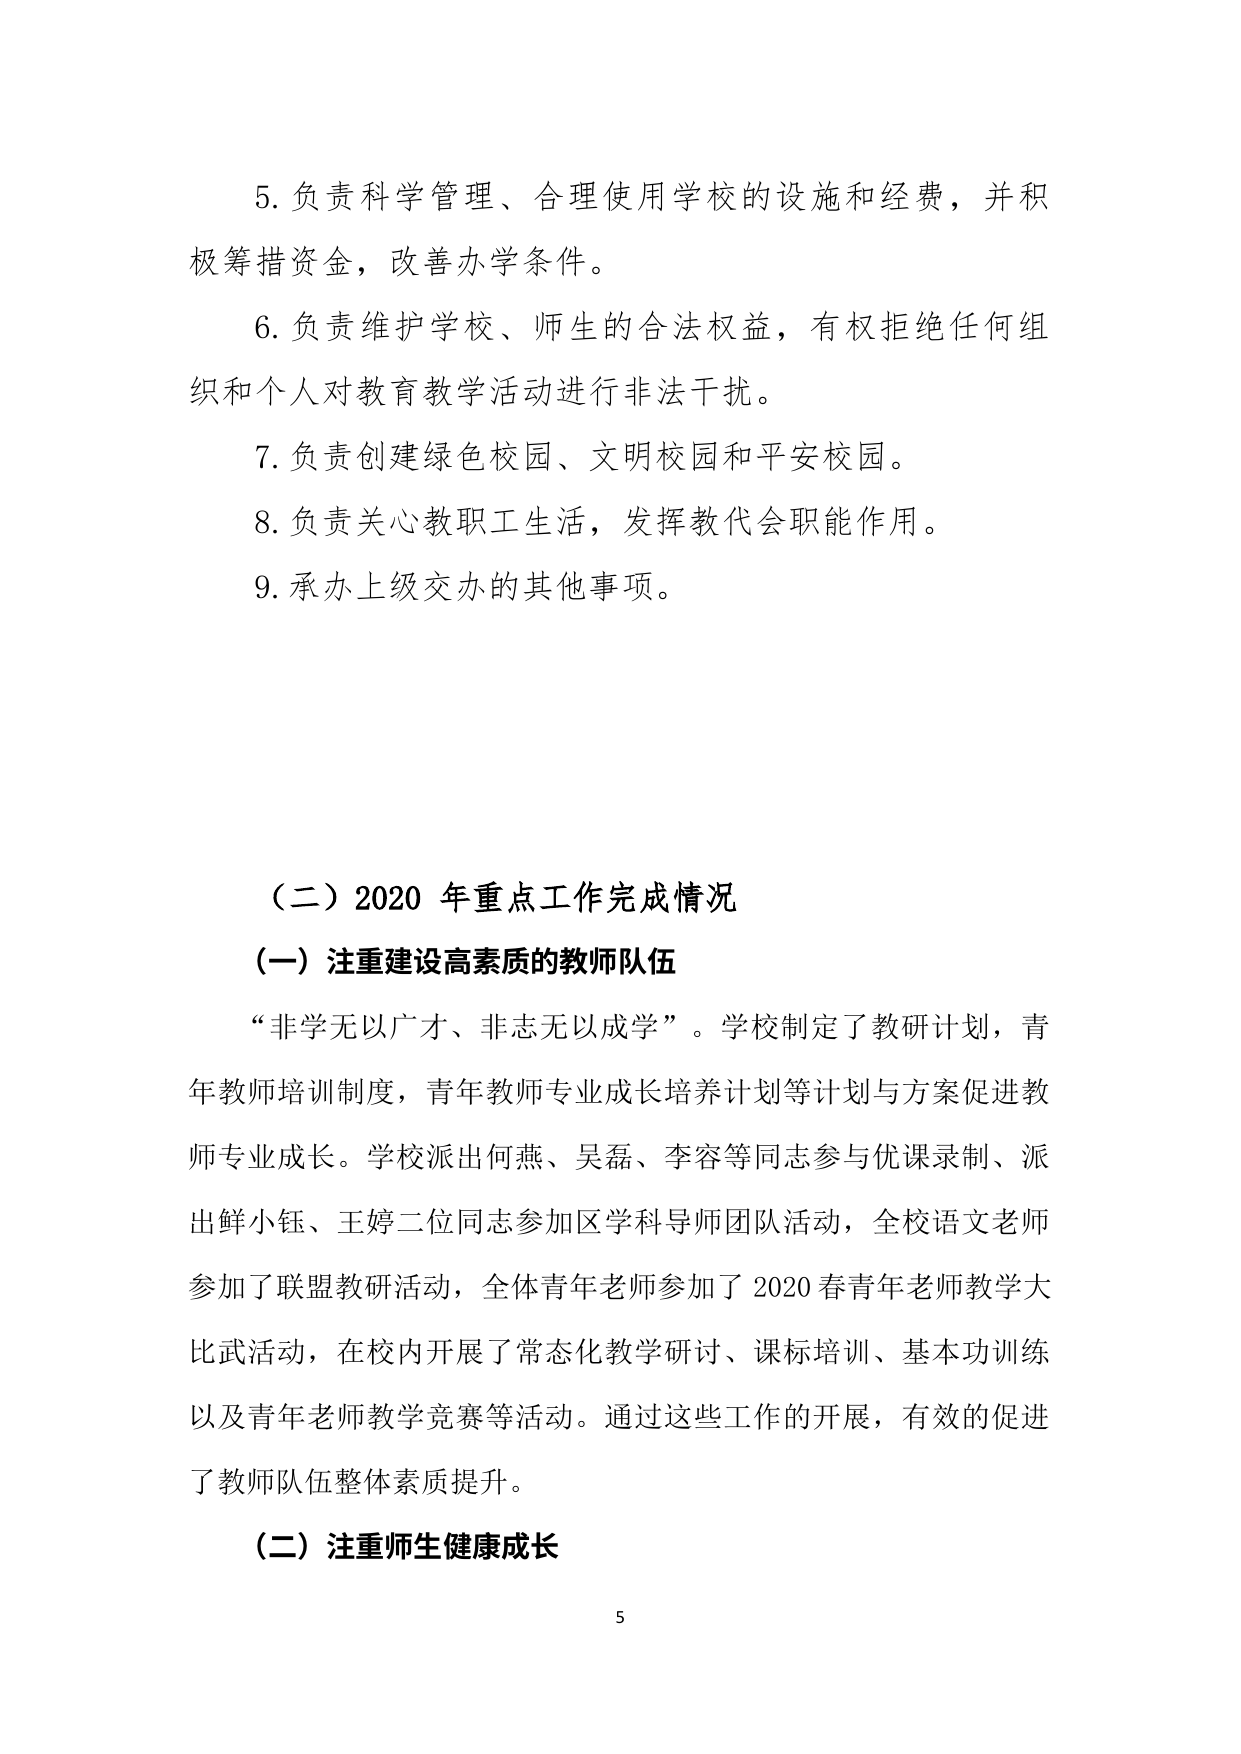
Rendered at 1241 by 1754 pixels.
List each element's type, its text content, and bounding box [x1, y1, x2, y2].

text 7.负责创建绿色校园、文明校园和平安校园。 [187, 422, 1053, 487]
text 8.负责关心教职工生活，发挥教代会职能作用。 [187, 487, 1053, 552]
text （二）2020 年重点工作完成情况 [187, 862, 1053, 927]
text 9.承办上级交办的其他事项。 [187, 552, 1053, 617]
text （一）注重建设高素质的教师队伍 [187, 927, 1053, 992]
text 5.负责科学管理、合理使用学校的设施和经费，并积极筹措资金，改善办学条件。 [187, 162, 1053, 292]
text 6.负责维护学校、师生的合法权益，有权拒绝任何组织和个人对教育教学活动进行非法干扰。 [187, 292, 1053, 422]
text （二）注重师生健康成长 [187, 1512, 1053, 1577]
text “非学无以广才、非志无以成学”。学校制定了教研计划，青年教师培训制度，青年教师专业成长培养计划等计划与方案促进教师专业成长。学校派出何燕、吴磊、李容等同志参与优课录制、派出鲜小钰、王婷二位同志参加区学科导师团队活动，全校语文老师参加了联盟教研活动，全体青年老师参加了2020春青年老师教学大比武活动，在校内开展了常态化教学研讨、课标培训、基本功训练以及青年老师教学竞赛等活动。通过这些工作的开展，有效的促进了教师队伍整体素质提升。 [187, 992, 1053, 1512]
